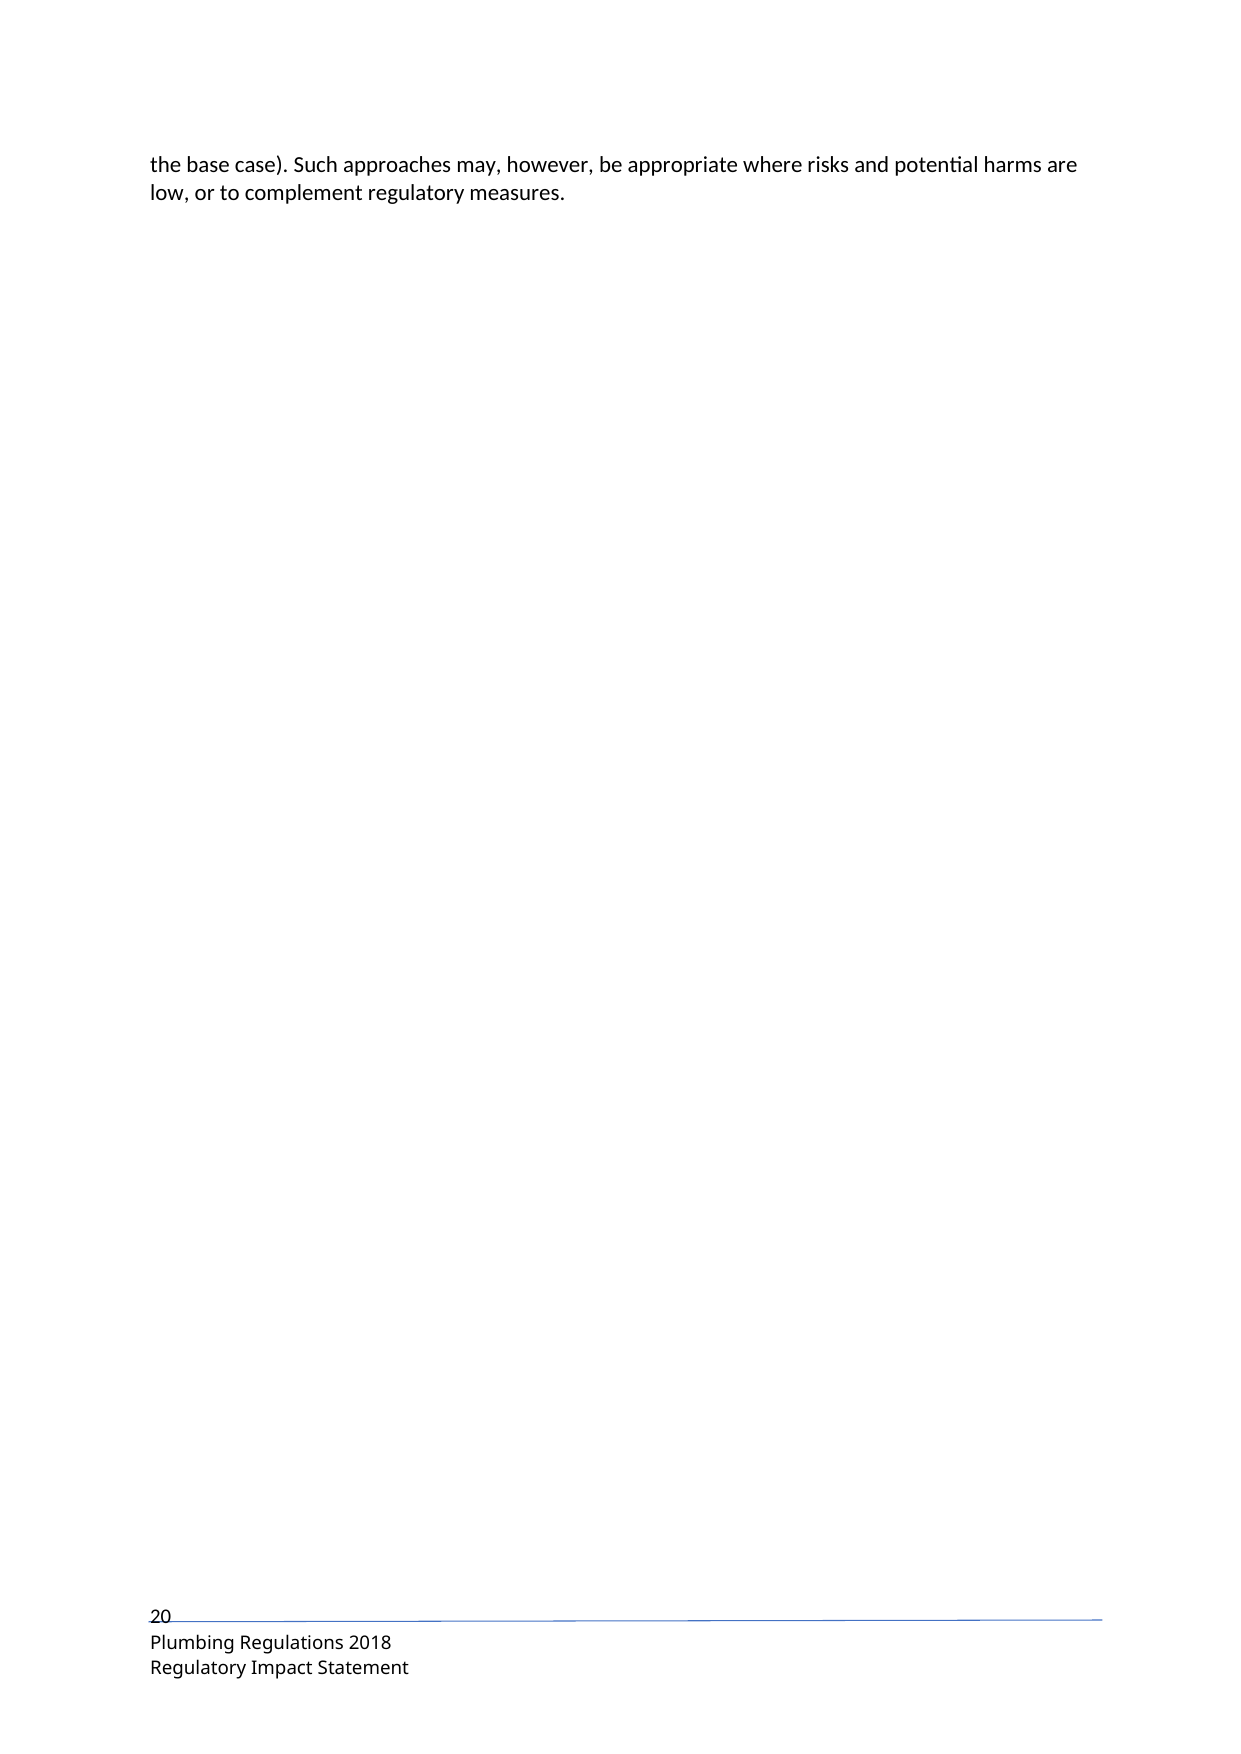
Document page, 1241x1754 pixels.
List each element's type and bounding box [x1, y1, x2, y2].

text [150, 150, 1090, 206]
